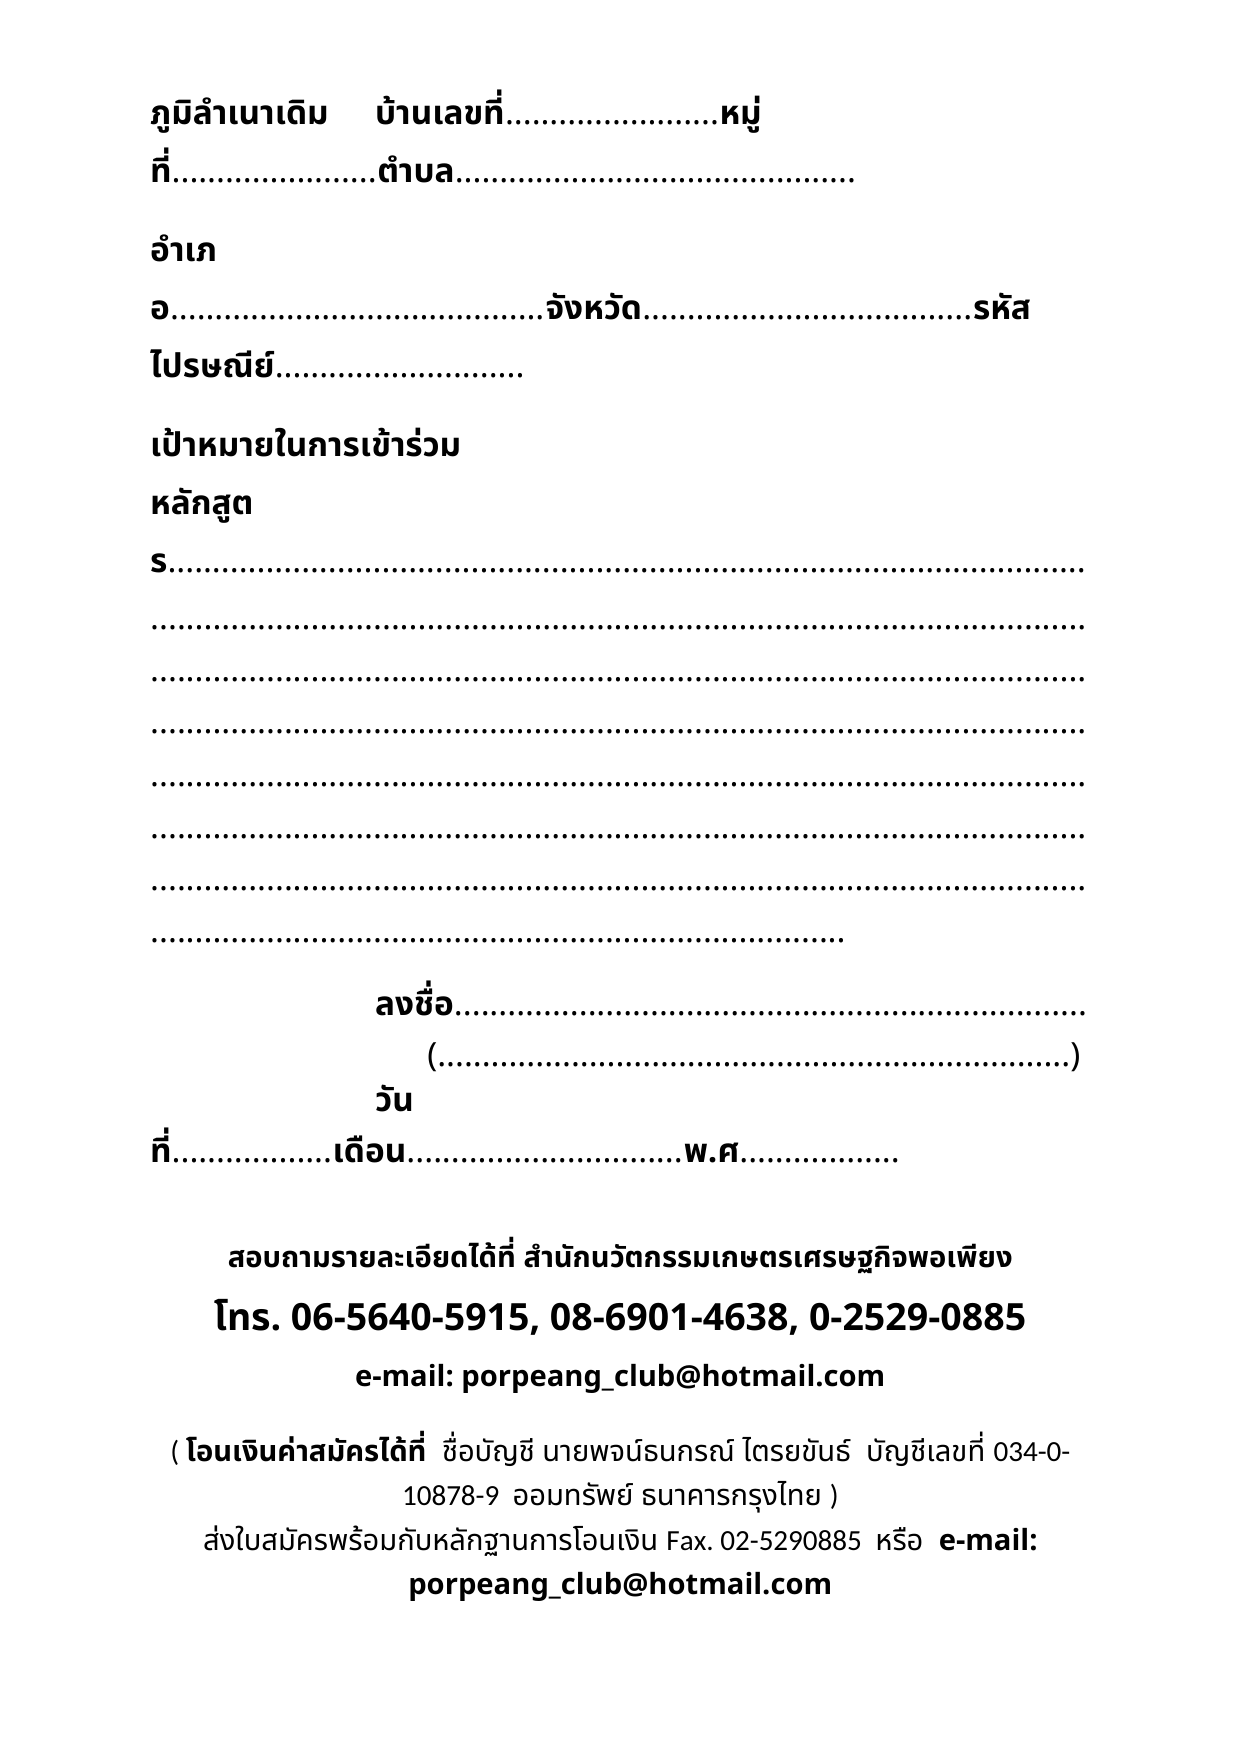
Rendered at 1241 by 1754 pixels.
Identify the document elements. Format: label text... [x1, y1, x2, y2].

text e-mail: porpeang_club@hotmail.com [150, 1356, 1090, 1395]
text สอบถามรายละเอียดได้ที่ สำนักนวัตกรรมเกษตรเศรษฐกิจพอเพียง [150, 1237, 1090, 1281]
text วันที่..................เดือน...............................พ.ศ.................. [150, 1076, 1090, 1177]
text (.......................................................................) [150, 1031, 1090, 1076]
text ลงชื่อ....................................................................... [150, 980, 1090, 1031]
text ( โอนเงินค่าสมัครได้ที่ ชื่อบัญชี นายพจน์ธนกรณ์ ไตรยขันธ์ บัญชีเลขที่ 034-0-10878-9 ออมทรัพย์ ธนาคารกรุงไทย ) [150, 1431, 1090, 1519]
text อำเภอ..........................................จังหวัด.....................................รหัสไปรษณีย์............................ [150, 226, 1090, 392]
text โทร. 06-5640-5915, 08-6901-4638, 0-2529-0885 [150, 1290, 1090, 1347]
text เป้าหมายในการเข้าร่วมหลักสูตร........................................................................................................................................................................................................................................................................................................................................................................................................................................................................................................................................................................................................................................................................................................................................................................................................................................... [150, 421, 1090, 952]
text ส่งใบสมัครพร้อมกับหลักฐานการโอนเงิน Fax. 02-5290885 หรือ e-mail: porpeang_club@hotmail.com [150, 1519, 1090, 1603]
text ภูมิลำเนาเดิม บ้านเลขที่........................หมู่ที่.......................ตำบล............................................. [150, 89, 1090, 197]
